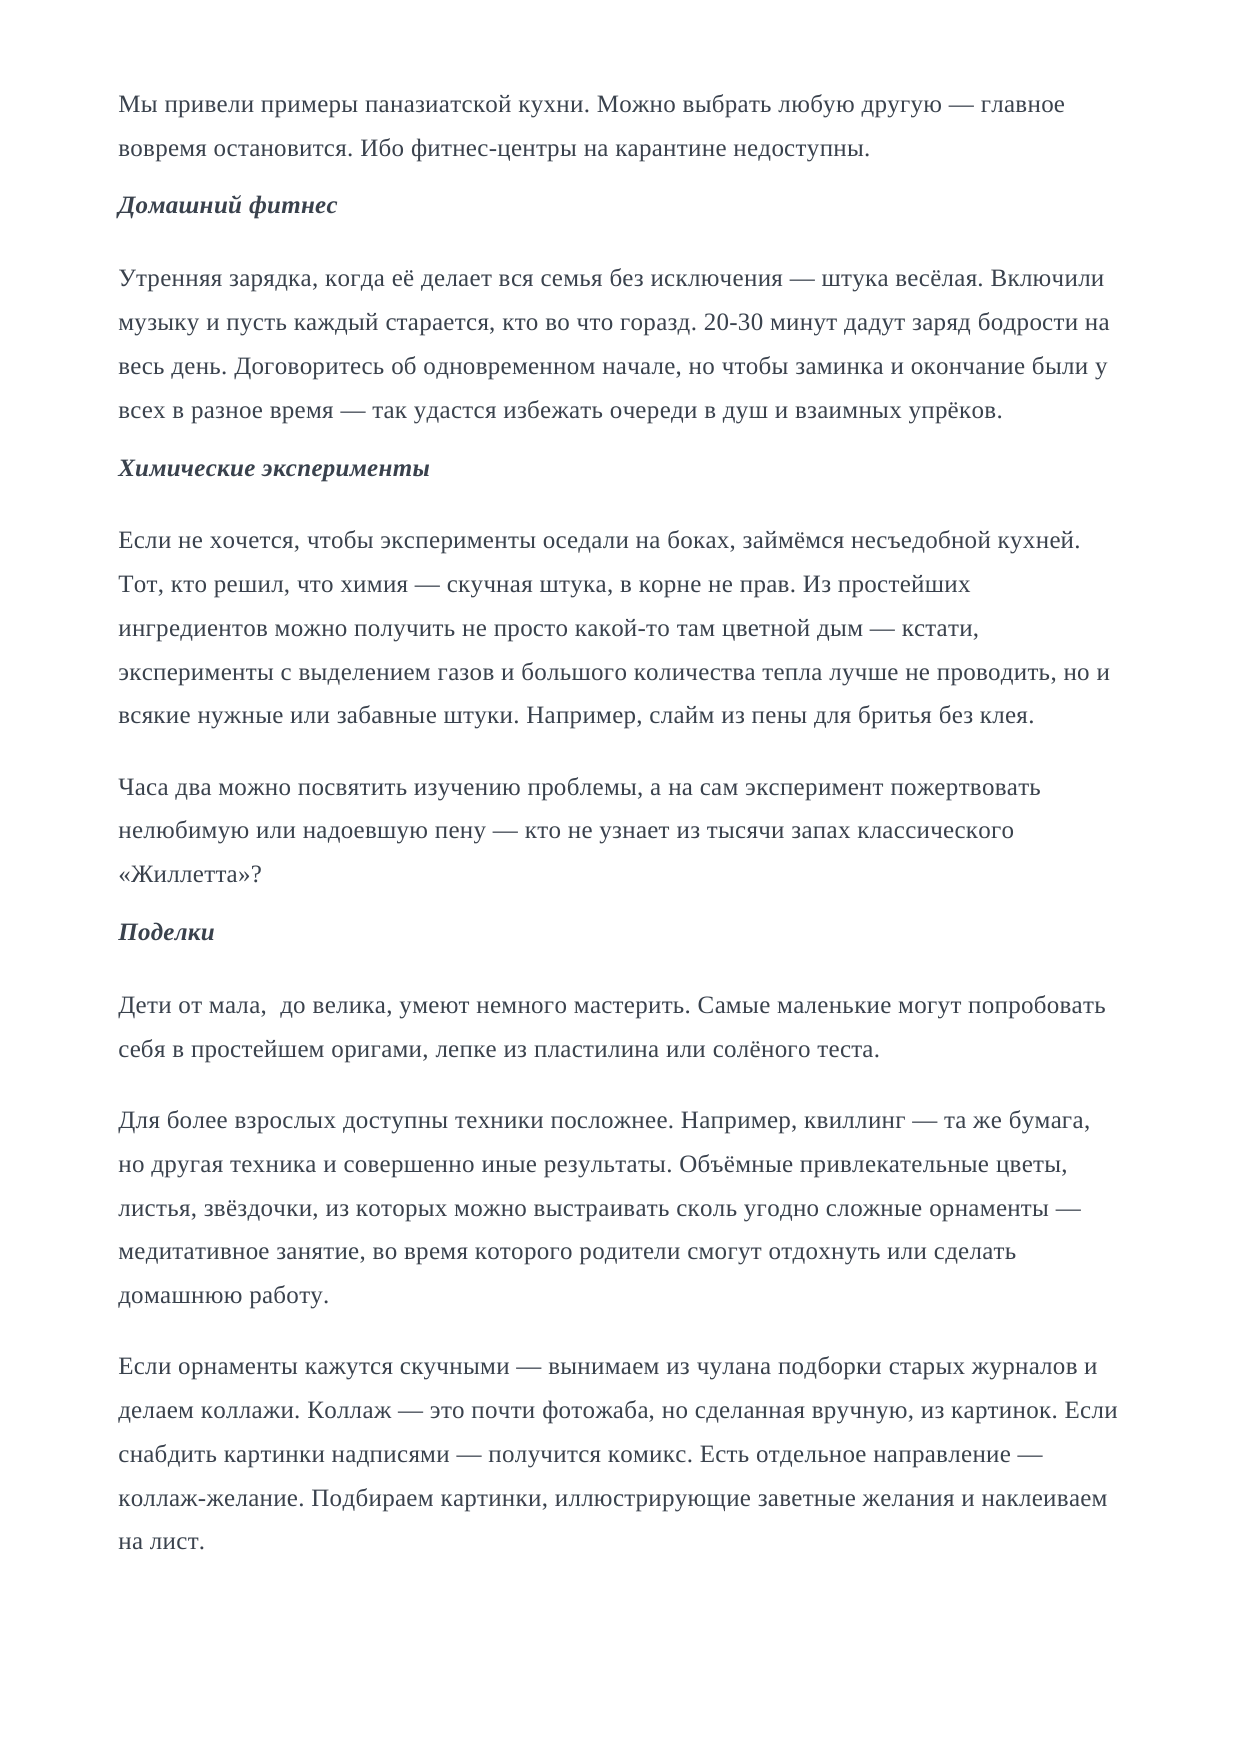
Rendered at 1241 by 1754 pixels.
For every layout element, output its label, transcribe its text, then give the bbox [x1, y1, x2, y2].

text Поделки [118, 917, 1122, 946]
text Если орнаменты кажутся скучными — вынимаем из чулана подборки старых журналов и делаем коллажи. Коллаж — это почти фотожаба, но сделанная вручную, из картинок. Если снабдить картинки надписями — получится комикс. Есть отдельное направление — коллаж-желание. Подбираем картинки, иллюстрирующие заветные желания и наклеиваем на лист. [118, 1336, 1122, 1555]
text Часа два можно посвятить изучению проблемы, а на сам эксперимент пожертвовать нелюбимую или надоевшую пену — кто не узнает из тысячи запах классического «Жиллетта»? [118, 757, 1122, 888]
text Если не хочется, чтобы эксперименты оседали на боках, займёмся несъедобной кухней. Тот, кто решил, что химия — скучная штука, в корне не прав. Из простейших ингредиентов можно получить не просто какой-то там цветной дым — кстати, эксперименты с выделением газов и большого количества тепла лучше не проводить, но и всякие нужные или забавные штуки. Например, слайм из пены для бритья без клея. [118, 511, 1122, 729]
text Домашний фитнес [118, 191, 1122, 219]
text Мы привели примеры паназиатской кухни. Можно выбрать любую другую — главное вовремя остановится. Ибо фитнес-центры на карантине недоступны. [118, 74, 1122, 161]
text Утренняя зарядка, когда её делает вся семья без исключения — штука весёлая. Включили музыку и пусть каждый старается, кто во что горазд. 20-30 минут дадут заряд бодрости на весь день. Договоритесь об одновременном начале, но чтобы заминка и окончание были у всех в разное время — так удастся избежать очереди в душ и взаимных упрёков. [118, 248, 1122, 423]
text Дети от мала, до велика, умеют немного мастерить. Самые маленькие могут попробовать себя в простейшем оригами, лепке из пластилина или солёного теста. [118, 975, 1122, 1063]
text Для более взрослых доступны техники посложнее. Например, квиллинг — та же бумага, но другая техника и совершенно иные результаты. Объёмные привлекательные цветы, листья, звёздочки, из которых можно выстраивать сколь угодно сложные орнаменты — медитативное занятие, во время которого родители смогут отдохнуть или сделать домашнюю работу. [118, 1090, 1122, 1309]
text Химические эксперименты [118, 453, 1122, 481]
